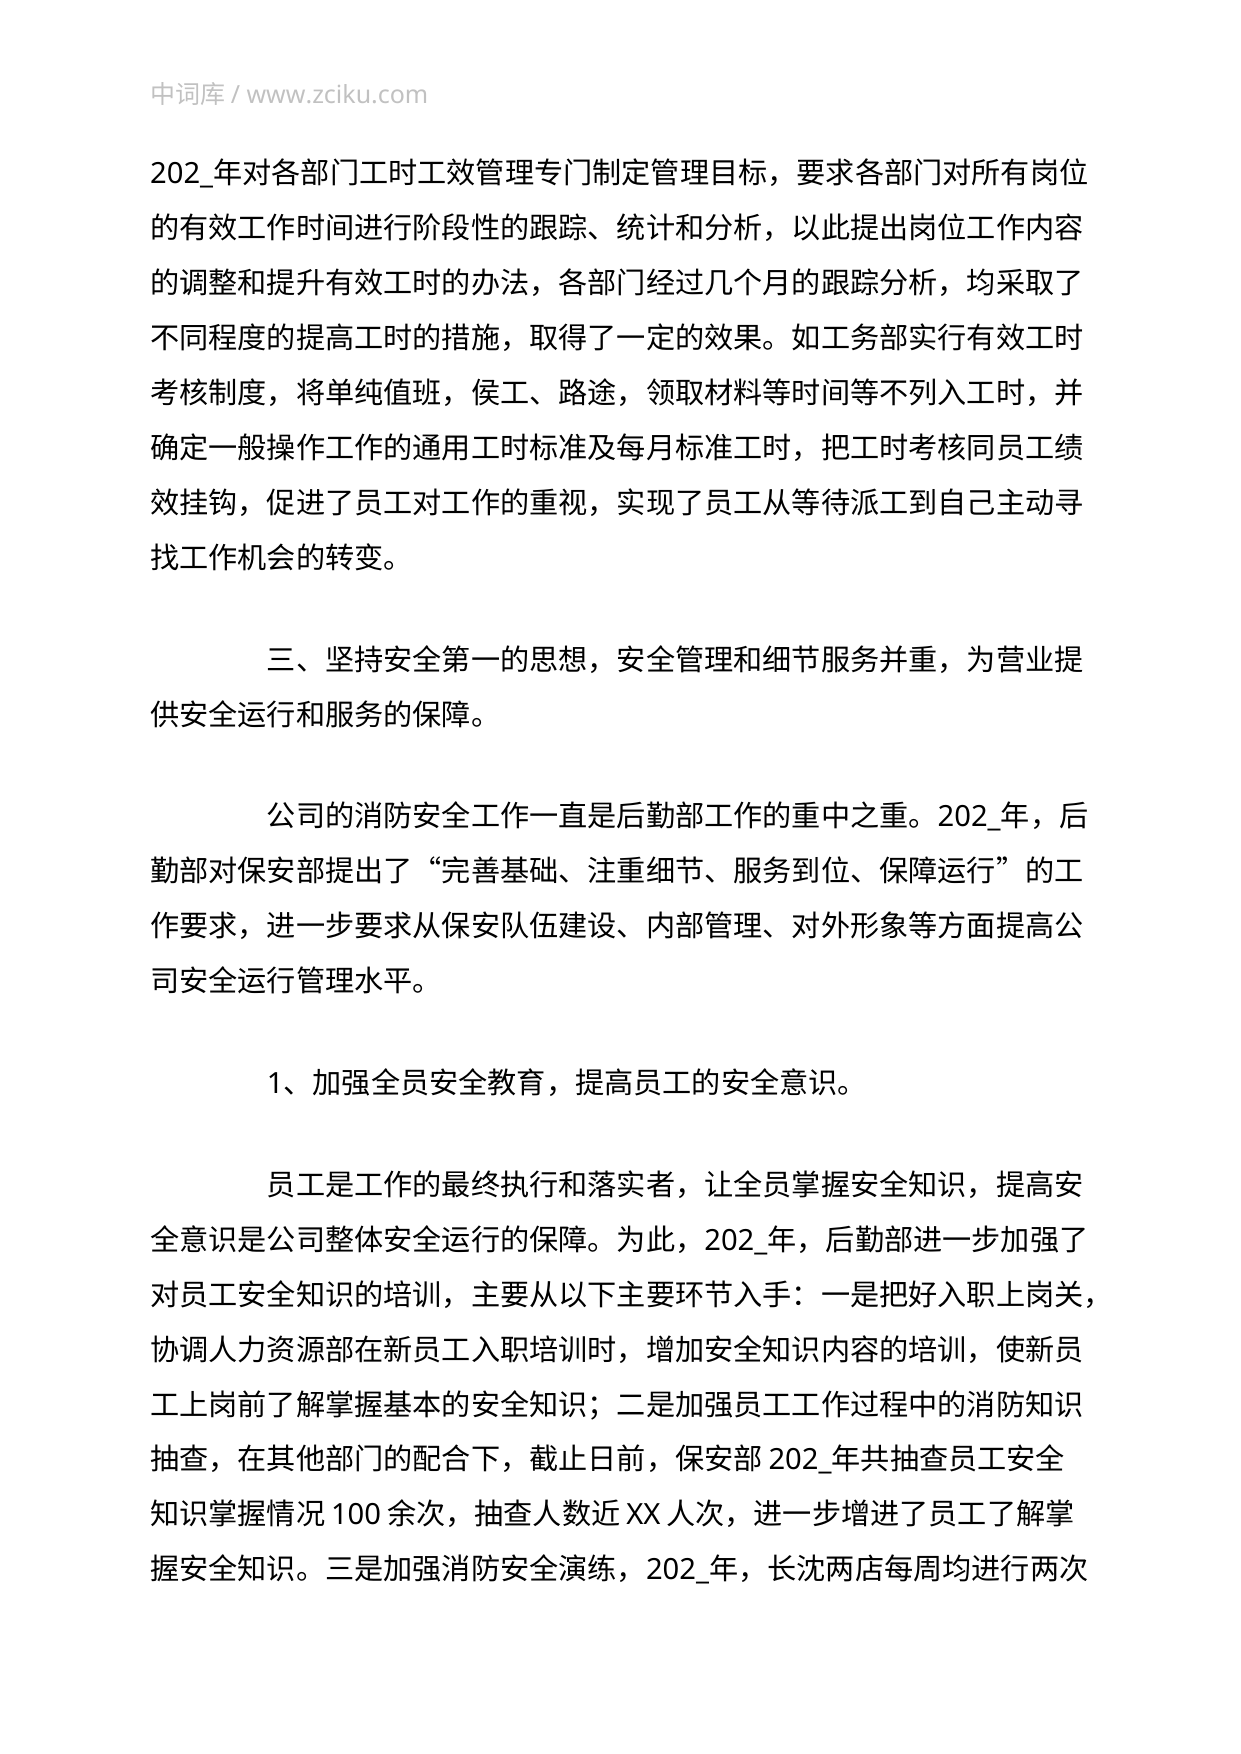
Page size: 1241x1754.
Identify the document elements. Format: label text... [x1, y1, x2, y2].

text 1、加强全员安全教育，提高员工的安全意识。 [150, 1059, 1090, 1102]
text 公司的消防安全工作一直是后勤部工作的重中之重。202_年，后勤部对保安部提出了“完善基础、注重细节、服务到位、保障运行”的工作要求，进一步要求从保安队伍建设、内部管理、对外形象等方面提高公司安全运行管理水平。 [150, 793, 1090, 1000]
text 三、坚持安全第一的思想，安全管理和细节服务并重，为营业提供安全运行和服务的保障。 [150, 636, 1090, 733]
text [150, 150, 1090, 577]
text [150, 1161, 1090, 1588]
